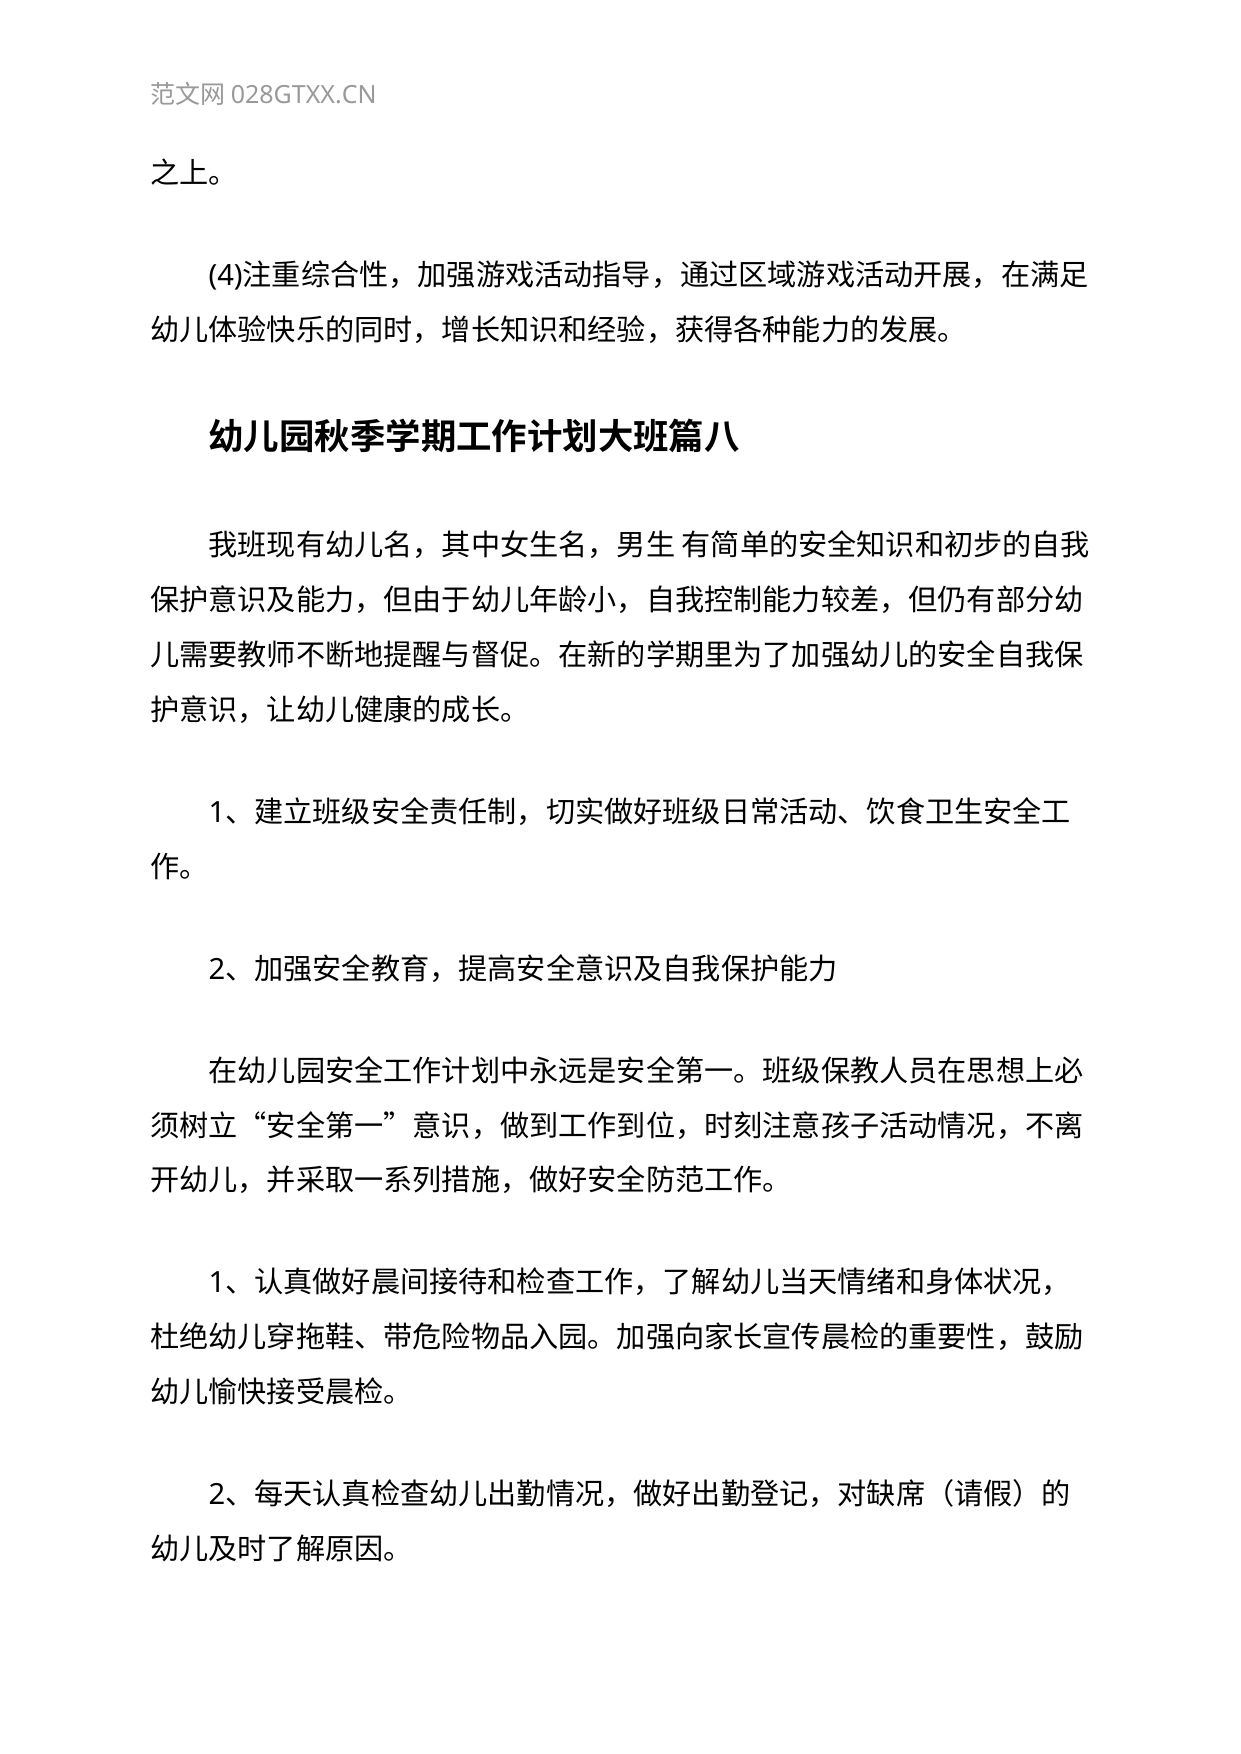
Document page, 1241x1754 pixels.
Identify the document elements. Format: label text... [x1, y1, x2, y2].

text 在幼儿园安全工作计划中永远是安全第一。班级保教人员在思想上必须树立“安全第一”意识，做到工作到位，时刻注意孩子活动情况，不离开幼儿，并采取一系列措施，做好安全防范工作。 [150, 1047, 1090, 1199]
text 我班现有幼儿名，其中女生名，男生 有简单的安全知识和初步的自我保护意识及能力，但由于幼儿年龄小，自我控制能力较差，但仍有部分幼儿需要教师不断地提醒与督促。在新的学期里为了加强幼儿的安全自我保护意识，让幼儿健康的成长。 [150, 522, 1090, 729]
text 1、建立班级安全责任制，切实做好班级日常活动、饮食卫生安全工作。 [150, 788, 1090, 886]
text 幼儿园秋季学期工作计划大班篇八 [150, 408, 1090, 460]
text 2、加强安全教育，提高安全意识及自我保护能力 [150, 945, 1090, 988]
text 2、每天认真检查幼儿出勤情况，做好出勤登记，对缺席（请假）的幼儿及时了解原因。 [150, 1470, 1090, 1568]
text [150, 150, 1090, 192]
text 1、认真做好晨间接待和检查工作，了解幼儿当天情绪和身体状况，杜绝幼儿穿拖鞋、带危险物品入园。加强向家长宣传晨检的重要性，鼓励幼儿愉快接受晨检。 [150, 1259, 1090, 1411]
text (4)注重综合性，加强游戏活动指导，通过区域游戏活动开展，在满足幼儿体验快乐的同时，增长知识和经验，获得各种能力的发展。 [150, 252, 1090, 349]
